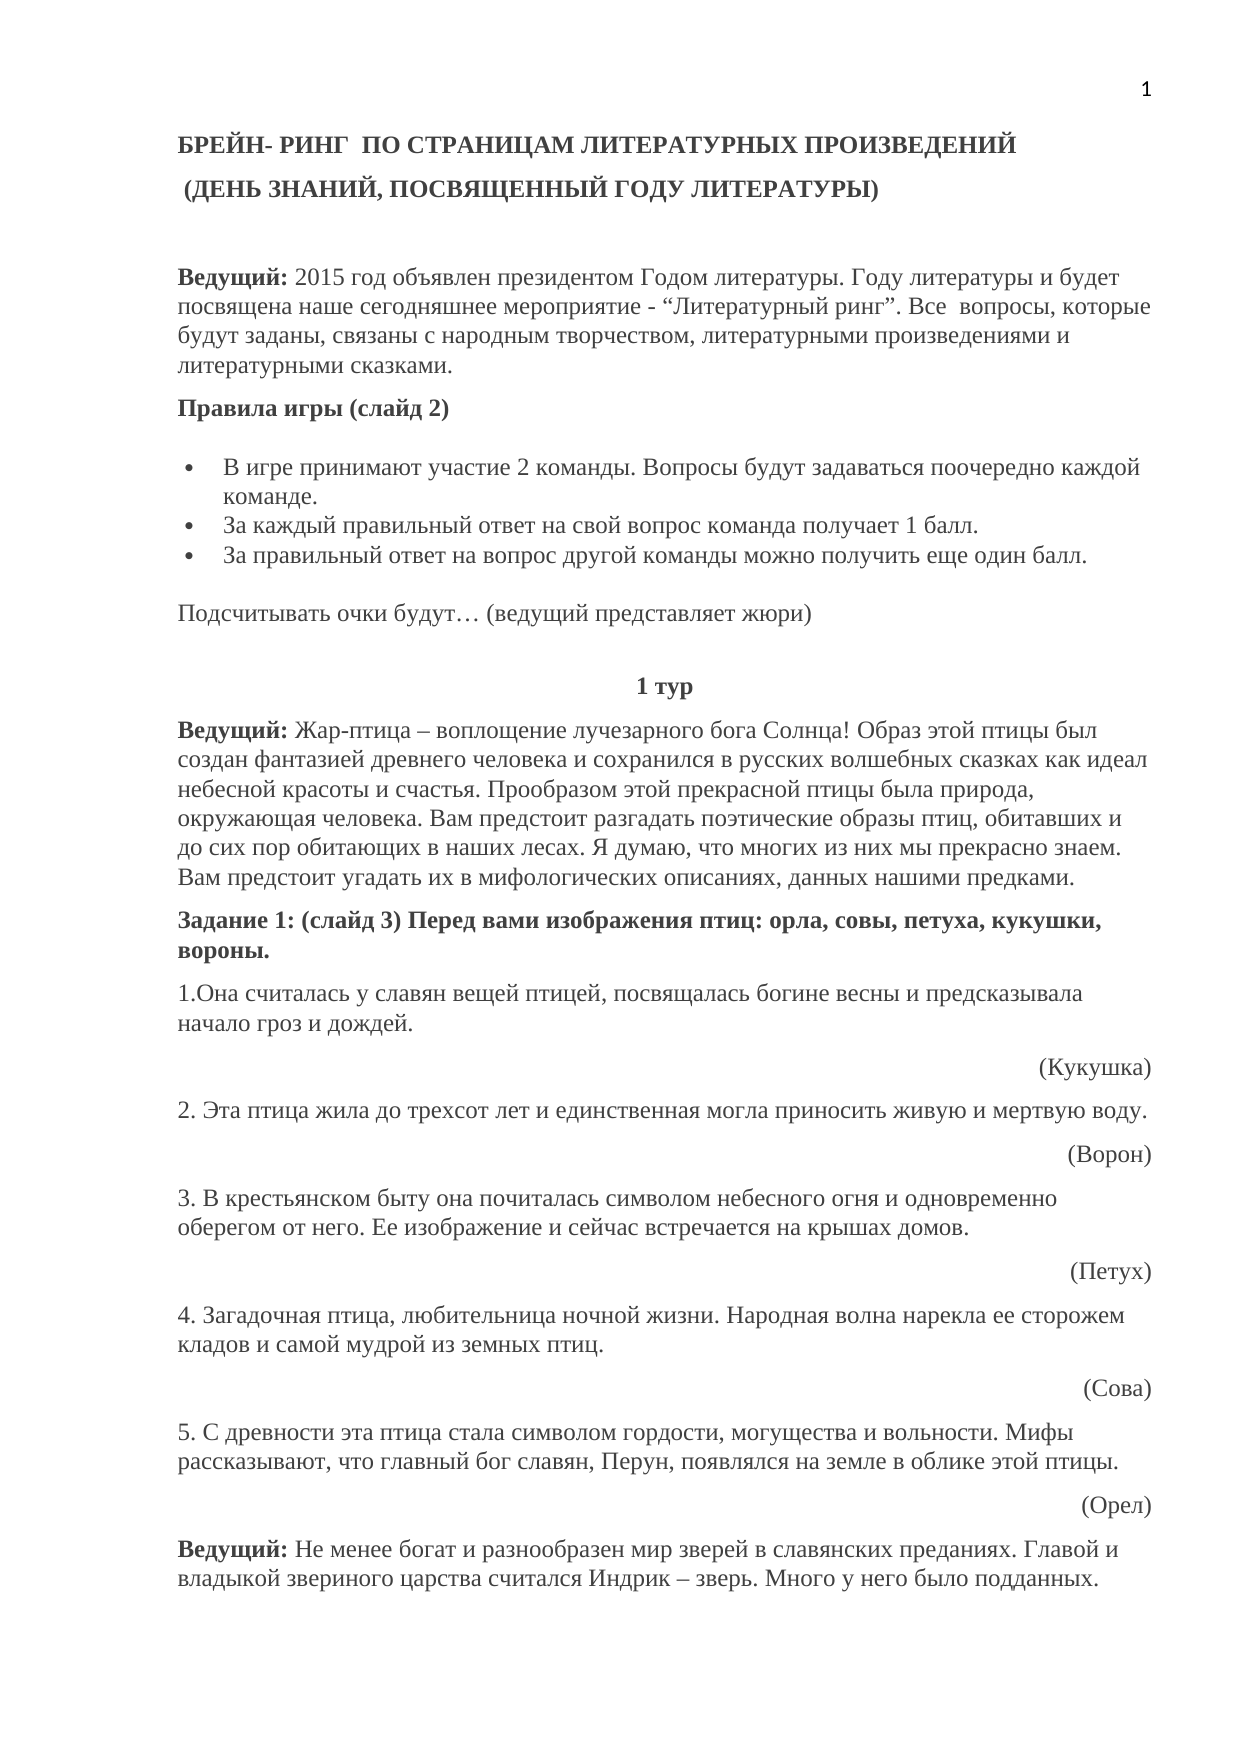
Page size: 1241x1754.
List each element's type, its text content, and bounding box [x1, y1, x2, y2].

text Ведущий: Жар-птица – воплощение лучезарного бога Солнца! Образ этой птицы был создан фантазией древнего человека и сохранился в русских волшебных сказках как идеал небесной красоты и счастья. Прообразом этой прекрасной птицы была природа, окружающая человека. Вам предстоит разгадать поэтические образы птиц, обитавших и до сих пор обитающих в наших лесах. Я думаю, что многих из них мы прекрасно знаем. Вам предстоит угадать их в мифологических описаниях, данных нашими предками. [177, 715, 1152, 890]
text Ведущий: 2015 год объявлен президентом Годом литературы. Году литературы и будет посвящена наше сегодняшнее мероприятие - “Литературный ринг”. Все вопросы, которые будут заданы, связаны с народным творчеством, литературными произведениями и литературными сказками. [177, 261, 1152, 378]
text 1 тур [177, 642, 1152, 700]
text 5. С древности эта птица стала символом гордости, могущества и вольности. Мифы рассказывают, что главный бог славян, Перун, появлялся на земле в облике этой птицы. [177, 1417, 1152, 1475]
text (Кукушка) [177, 1051, 1152, 1080]
text 4. Загадочная птица, любительница ночной жизни. Народная волна нарекла ее сторожем кладов и самой мудрой из земных птиц. [177, 1300, 1152, 1358]
text 2. Эта птица жила до трехсот лет и единственная могла приносить живую и мертвую воду. [177, 1095, 1152, 1124]
text (ДЕНЬ ЗНАНИЙ, ПОСВЯЩЕННЫЙ ГОДУ ЛИТЕРАТУРЫ) [177, 174, 1152, 203]
text (Ворон) [177, 1139, 1152, 1168]
text Подсчитывать очки будут… (ведущий представляет жюри) [177, 598, 1152, 627]
list В игре принимают участие 2 команды. Вопросы будут задаваться поочередно каждой команде. [185, 451, 1152, 510]
list За правильный ответ на вопрос другой команды можно получить еще один балл. [185, 539, 1152, 568]
text 1.Она считалась у славян вещей птицей, посвящалась богине весны и предсказывала начало гроз и дождей. [177, 978, 1152, 1037]
text (Сова) [177, 1373, 1152, 1402]
text 3. В крестьянском быту она почиталась символом небесного огня и одновременно оберегом от него. Ее изображение и сейчас встречается на крышах домов. [177, 1183, 1152, 1241]
text (Орел) [177, 1490, 1152, 1519]
text (Петух) [177, 1256, 1152, 1285]
list За каждый правильный ответ на свой вопрос команда получает 1 балл. [185, 510, 1152, 539]
text БРЕЙН- РИНГ ПО СТРАНИЦАМ ЛИТЕРАТУРНЫХ ПРОИЗВЕДЕНИЙ [177, 130, 1152, 159]
text Правила игры (слайд 2) [177, 393, 1152, 422]
text Задание 1: (слайд 3) Перед вами изображения птиц: орла, совы, петуха, кукушки, вороны. [177, 905, 1152, 963]
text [177, 1534, 1152, 1592]
